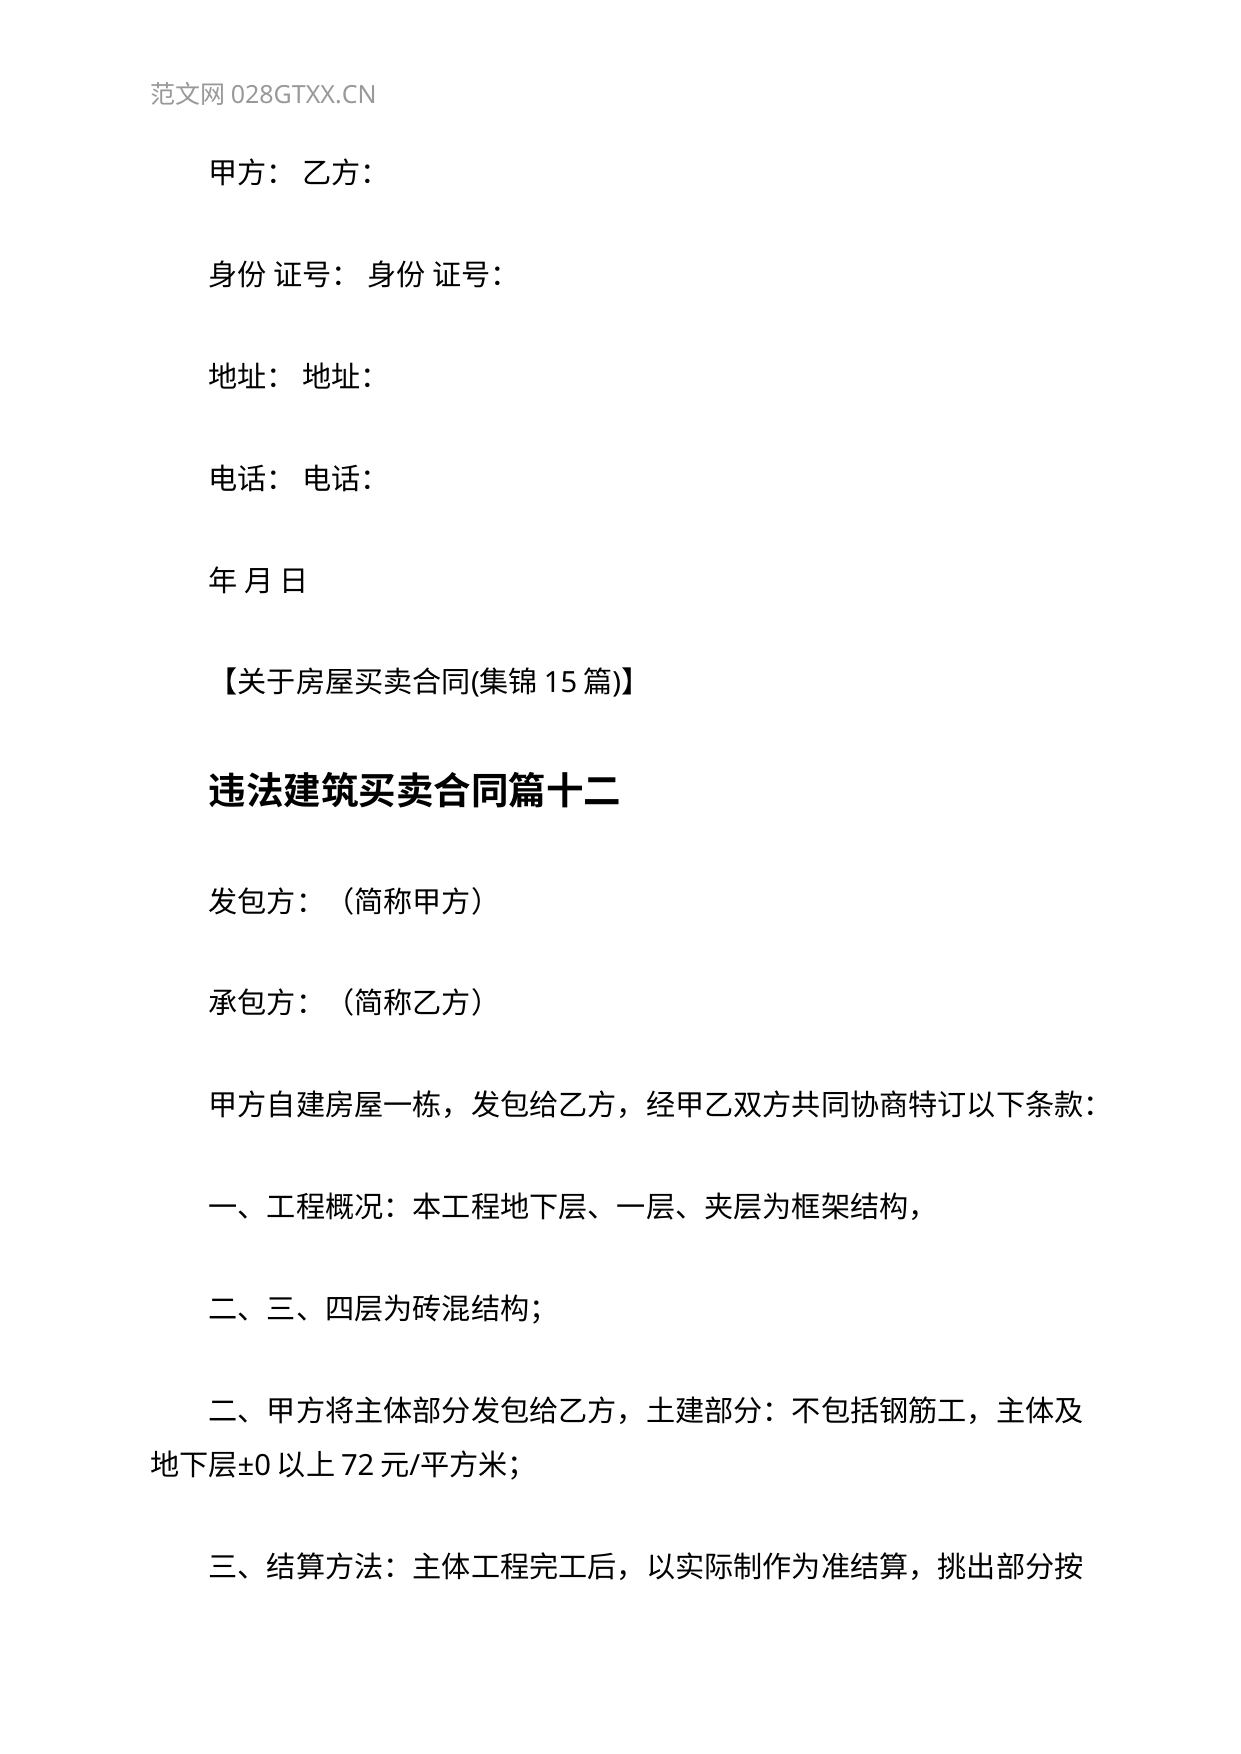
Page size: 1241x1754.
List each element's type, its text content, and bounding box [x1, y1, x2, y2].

text 二、甲方将主体部分发包给乙方，土建部分：不包括钢筋工，主体及地下层±0以上72元/平方米； [150, 1387, 1090, 1484]
text 年 月 日 [150, 557, 1090, 599]
text 一、工程概况：本工程地下层、一层、夹层为框架结构， [150, 1183, 1090, 1226]
text 发包方：（简称甲方） [150, 878, 1090, 921]
text 地址： 地址： [150, 353, 1090, 396]
text 【关于房屋买卖合同(集锦15篇)】 [150, 659, 1090, 701]
text 电话： 电话： [150, 455, 1090, 498]
text 甲方： 乙方： [150, 150, 1090, 192]
text 身份 证号： 身份 证号： [150, 252, 1090, 294]
text 承包方：（简称乙方） [150, 980, 1090, 1022]
text 违法建筑买卖合同篇十二 [150, 761, 1090, 815]
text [150, 1544, 1090, 1586]
text 二、三、四层为砖混结构； [150, 1285, 1090, 1328]
text 甲方自建房屋一栋，发包给乙方，经甲乙双方共同协商特订以下条款： [150, 1082, 1090, 1124]
